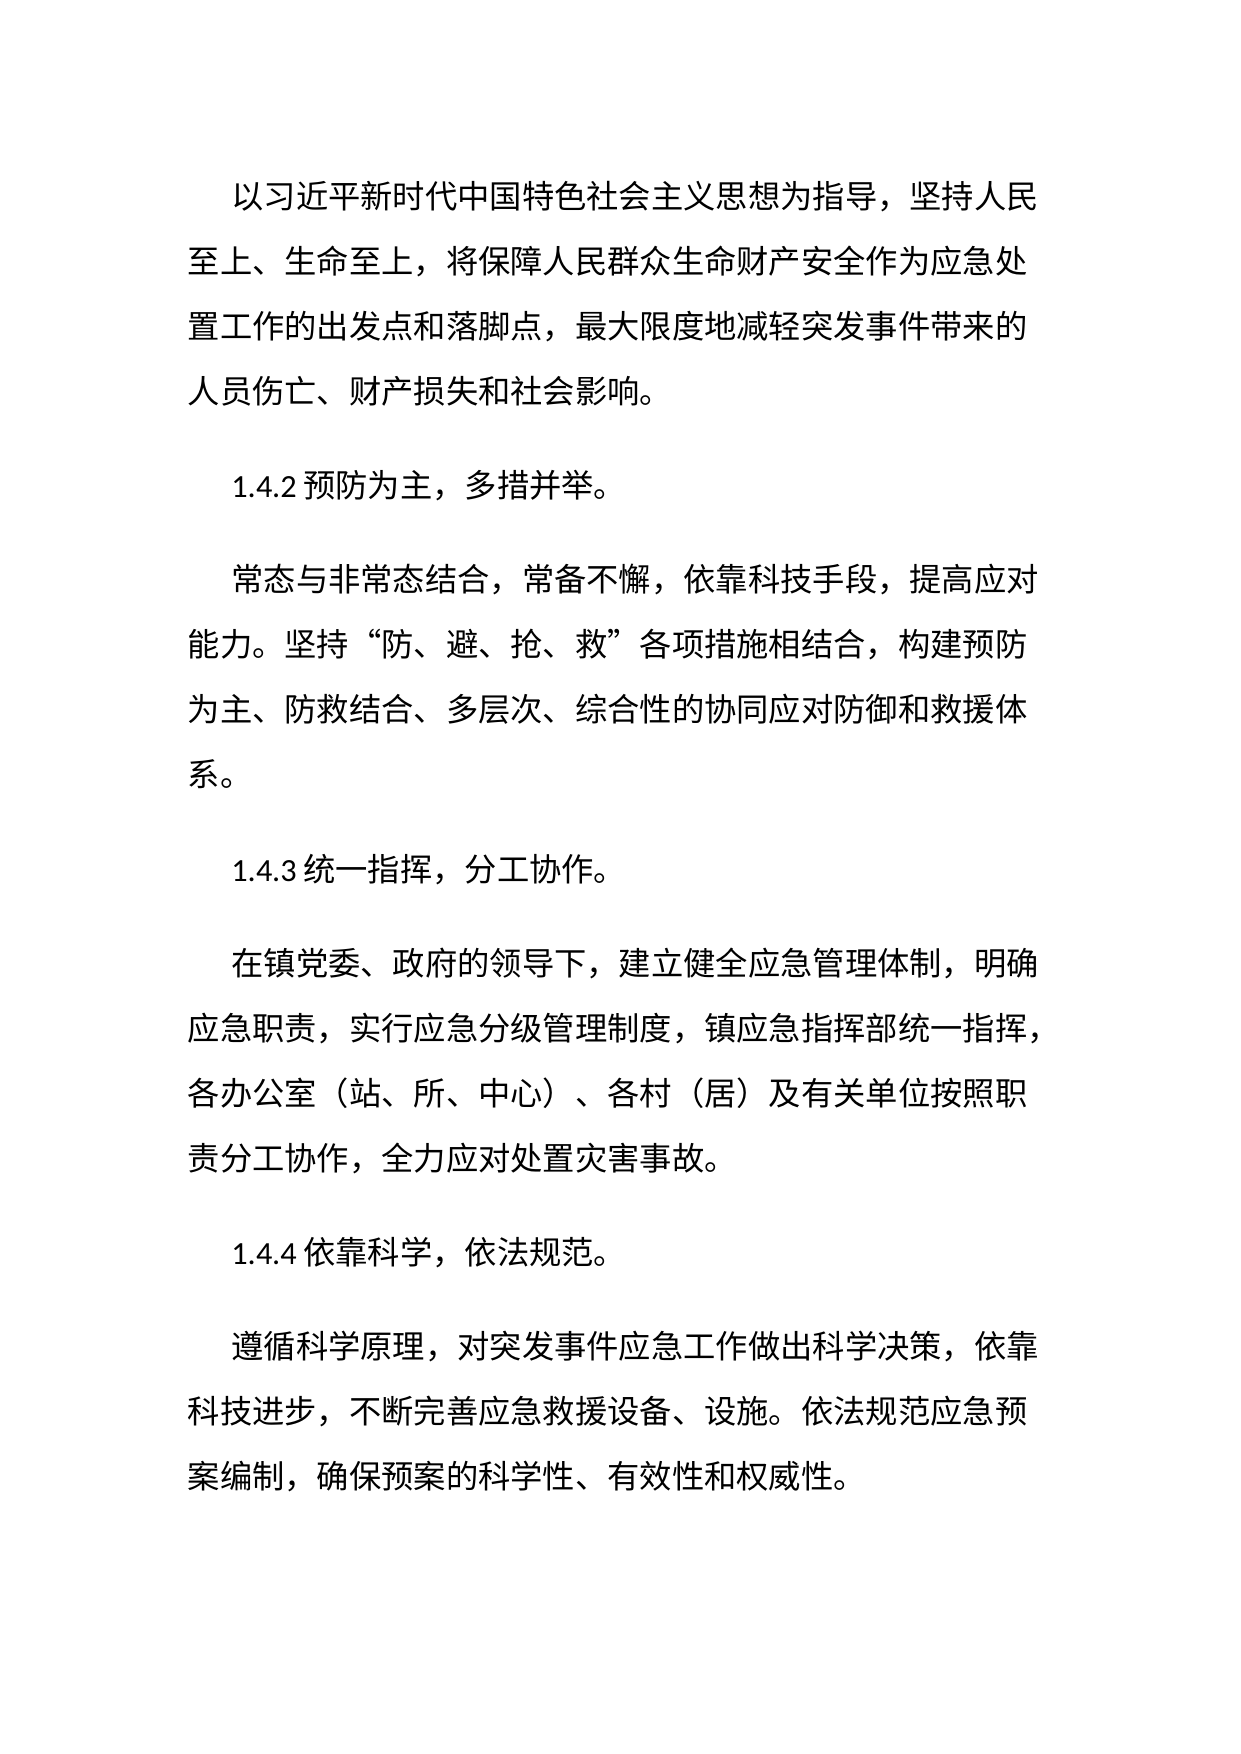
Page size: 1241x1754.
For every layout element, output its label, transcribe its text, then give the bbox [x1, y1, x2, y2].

text 在镇党委、政府的领导下，建立健全应急管理体制，明确应急职责，实行应急分级管理制度，镇应急指挥部统一指挥，各办公室（站、所、中心）、各村（居）及有关单位按照职责分工协作，全力应对处置灾害事故。 [187, 929, 1053, 1189]
text 遵循科学原理，对突发事件应急工作做出科学决策，依靠科技进步，不断完善应急救援设备、设施。依法规范应急预案编制，确保预案的科学性、有效性和权威性。 [187, 1312, 1053, 1507]
text 以习近平新时代中国特色社会主义思想为指导，坚持人民至上、生命至上，将保障人民群众生命财产安全作为应急处置工作的出发点和落脚点，最大限度地减轻突发事件带来的人员伤亡、财产损失和社会影响。 [187, 162, 1053, 422]
text 1.4.3统一指挥，分工协作。 [187, 834, 1053, 899]
text 常态与非常态结合，常备不懈，依靠科技手段，提高应对能力。坚持“防、避、抢、救”各项措施相结合，构建预防为主、防救结合、多层次、综合性的协同应对防御和救援体系。 [187, 545, 1053, 805]
text 1.4.4依靠科学，依法规范。 [187, 1218, 1053, 1283]
text 1.4.2预防为主，多措并举。 [187, 451, 1053, 516]
